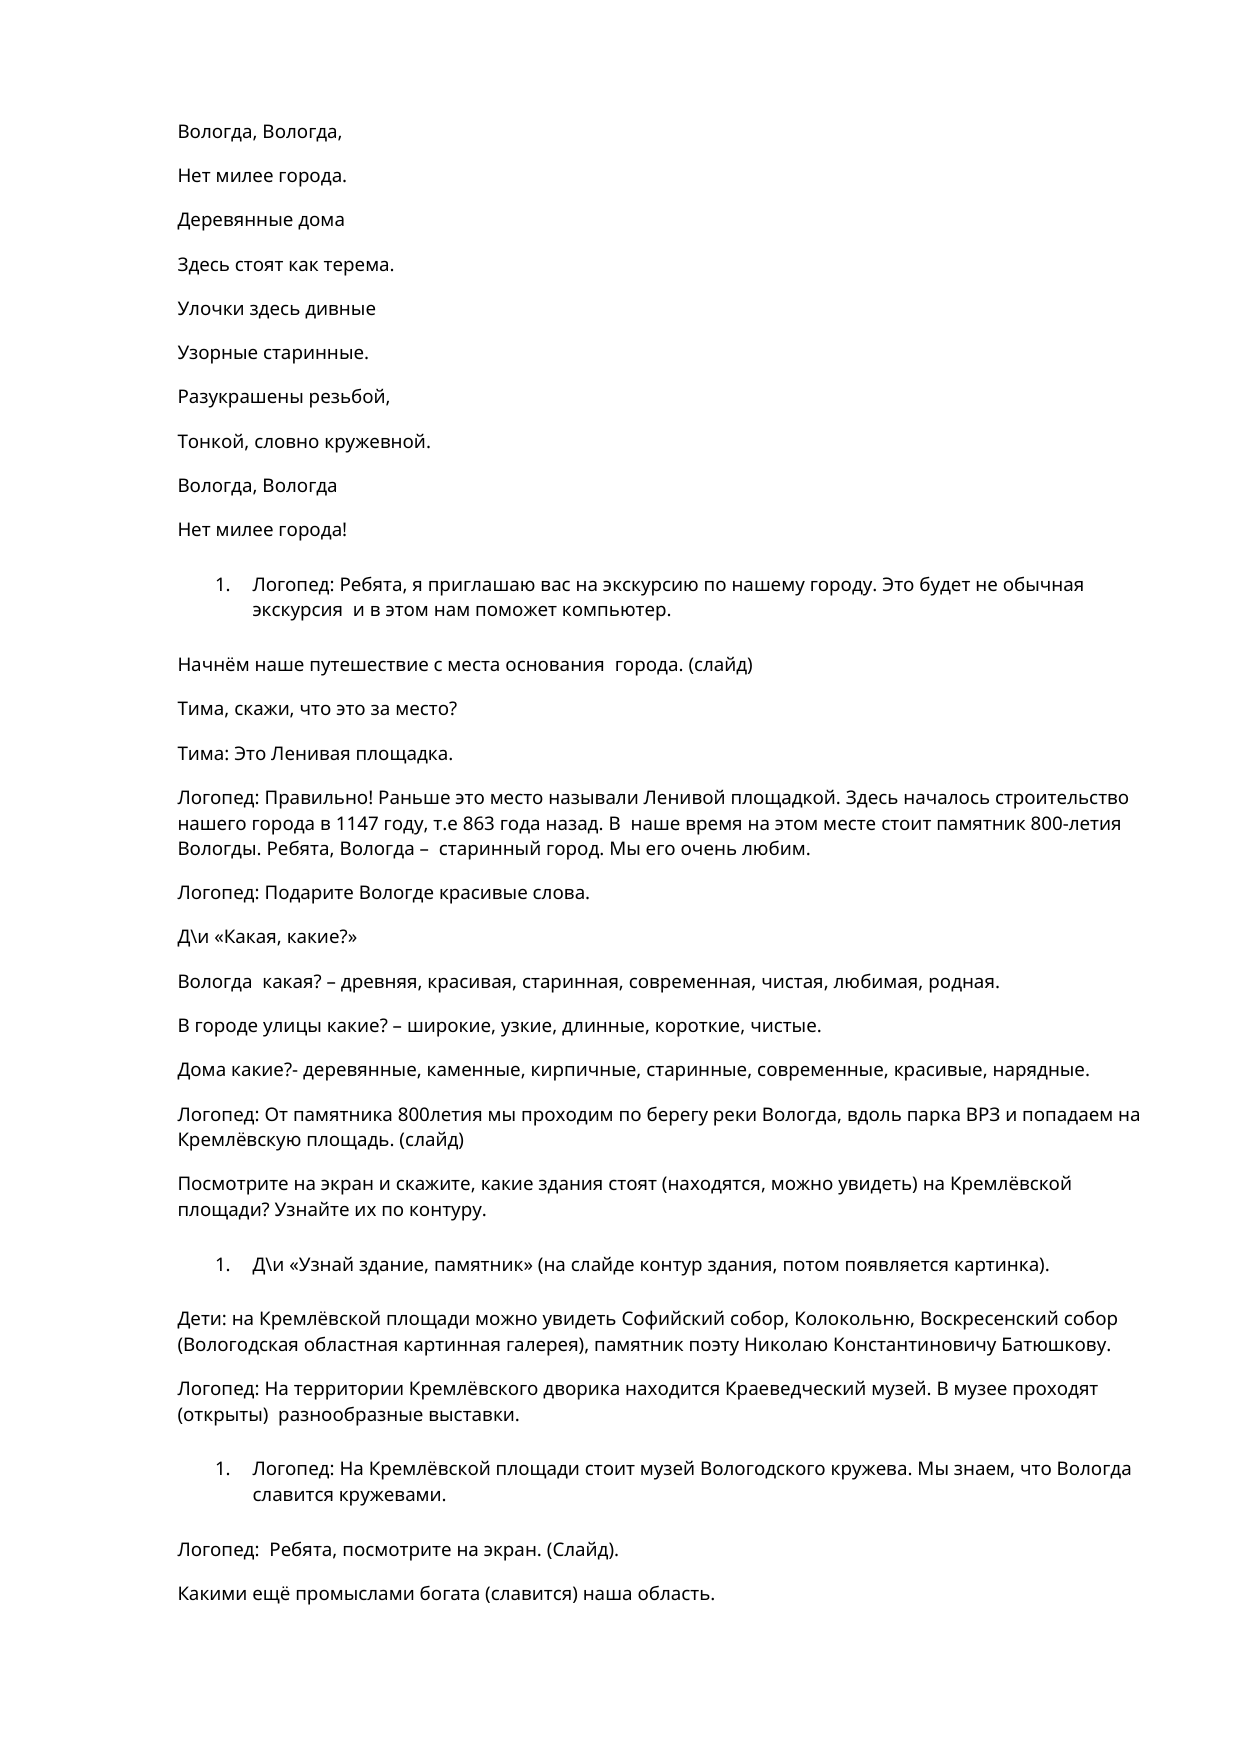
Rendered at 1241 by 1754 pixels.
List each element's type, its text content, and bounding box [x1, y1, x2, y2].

text Вологда, Вологда [177, 472, 1152, 498]
text Д\и «Какая, какие?» [177, 924, 1152, 949]
text Логопед: Подарите Вологде красивые слова. [177, 879, 1152, 905]
text Разукрашены резьбой, [177, 384, 1152, 409]
text Логопед: От памятника 800летия мы проходим по берегу реки Вологда, вдоль парка ВРЗ и попадаем на Кремлёвскую площадь. (слайд) [177, 1101, 1152, 1152]
text Узорные старинные. [177, 339, 1152, 365]
text Тонкой, словно кружевной. [177, 428, 1152, 453]
text Вологда, Вологда, [177, 118, 1152, 144]
text Улочки здесь дивные [177, 295, 1152, 321]
text Посмотрите на экран и скажите, какие здания стоят (находятся, можно увидеть) на Кремлёвской площади? Узнайте их по контуру. [177, 1171, 1152, 1222]
text Нет милее города! [177, 517, 1152, 542]
text Нет милее города. [177, 162, 1152, 188]
text Тима, скажи, что это за место? [177, 696, 1152, 721]
text Начнём наше путешествие с места основания города. (слайд) [177, 651, 1152, 677]
text Какими ещё промыслами богата (славится) наша область. [177, 1580, 1152, 1606]
text В городе улицы какие? – широкие, узкие, длинные, короткие, чистые. [177, 1012, 1152, 1038]
text Деревянные дома [177, 207, 1152, 232]
list Д\и «Узнай здание, памятник» (на слайде контур здания, потом появляется картинка). [215, 1251, 1152, 1276]
list Логопед: Ребята, я приглашаю вас на экскурсию по нашему городу. Это будет не обычная экскурсия и в этом нам поможет компьютер. [215, 571, 1152, 622]
text Здесь стоят как терема. [177, 251, 1152, 276]
text Логопед: На территории Кремлёвского дворика находится Краеведческий музей. В музее проходят (открыты) разнообразные выставки. [177, 1375, 1152, 1426]
text Логопед: Ребята, посмотрите на экран. (Слайд). [177, 1536, 1152, 1561]
text Дети: на Кремлёвской площади можно увидеть Софийский собор, Колокольню, Воскресенский собор (Вологодская областная картинная галерея), памятник поэту Николаю Константиновичу Батюшкову. [177, 1306, 1152, 1357]
text Логопед: Правильно! Раньше это место называли Ленивой площадкой. Здесь началось строительство нашего города в 1147 году, т.е 863 года назад. В наше время на этом месте стоит памятник 800-летия Вологды. Ребята, Вологда – старинный город. Мы его очень любим. [177, 784, 1152, 861]
text Вологда какая? – древняя, красивая, старинная, современная, чистая, любимая, родная. [177, 968, 1152, 994]
list Логопед: На Кремлёвской площади стоит музей Вологодского кружева. Мы знаем, что Вологда славится кружевами. [215, 1456, 1152, 1507]
text Тима: Это Ленивая площадка. [177, 740, 1152, 766]
text Дома какие?- деревянные, каменные, кирпичные, старинные, современные, красивые, нарядные. [177, 1057, 1152, 1082]
